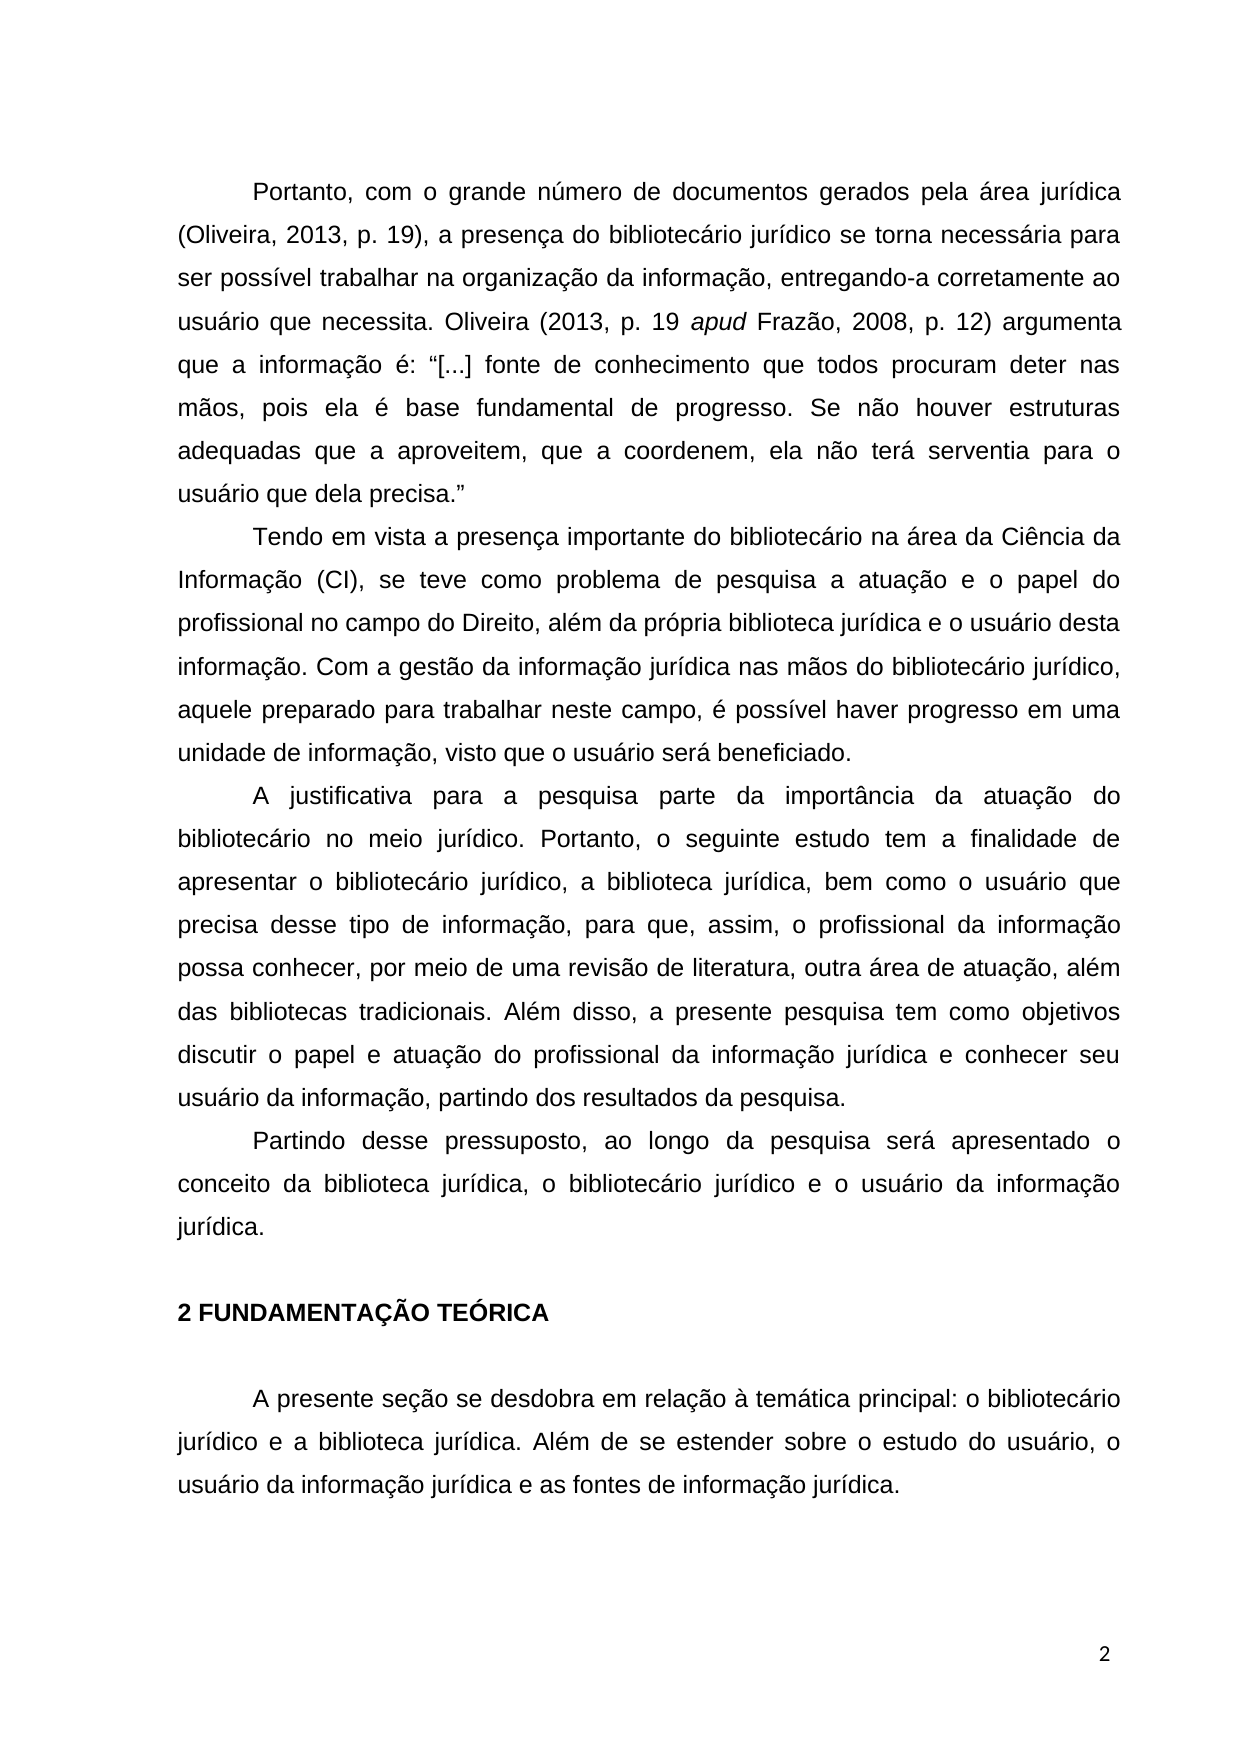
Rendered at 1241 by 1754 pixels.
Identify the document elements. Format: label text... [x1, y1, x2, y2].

text A presente seção se desdobra em relação à temática principal: o bibliotecário jurídico e a biblioteca jurídica. Além de se estender sobre o estudo do usuário, o usuário da informação jurídica e as fontes de informação jurídica. [177, 1384, 1122, 1499]
text Partindo desse pressuposto, ao longo da pesquisa será apresentado o conceito da biblioteca jurídica, o bibliotecário jurídico e o usuário da informação jurídica. [177, 1126, 1122, 1241]
text 2 FUNDAMENTAÇÃO TEÓRICA [177, 1298, 1122, 1327]
text A justificativa para a pesquisa parte da importância da atuação do bibliotecário no meio jurídico. Portanto, o seguinte estudo tem a finalidade de apresentar o bibliotecário jurídico, a biblioteca jurídica, bem como o usuário que precisa desse tipo de informação, para que, assim, o profissional da informação possa conhecer, por meio de uma revisão de literatura, outra área de atuação, além das bibliotecas tradicionais. Além disso, a presente pesquisa tem como objetivos discutir o papel e atuação do profissional da informação jurídica e conhecer seu usuário da informação, partindo dos resultados da pesquisa. [177, 781, 1122, 1112]
text Tendo em vista a presença importante do bibliotecário na área da Ciência da Informação (CI), se teve como problema de pesquisa a atuação e o papel do profissional no campo do Direito, além da própria biblioteca jurídica e o usuário desta informação. Com a gestão da informação jurídica nas mãos do bibliotecário jurídico, aquele preparado para trabalhar neste campo, é possível haver progresso em uma unidade de informação, visto que o usuário será beneficiado. [177, 522, 1122, 767]
text Portanto, com o grande número de documentos gerados pela área jurídica (Oliveira, 2013, p. 19), a presença do bibliotecário jurídico se torna necessária para ser possível trabalhar na organização da informação, entregando-a corretamente ao usuário que necessita. Oliveira (2013, p. 19 apud Frazão, 2008, p. 12) argumenta que a informação é: “[...] fonte de conhecimento que todos procuram deter nas mãos, pois ela é base fundamental de progresso. Se não houver estruturas adequadas que a aproveitem, que a coordenem, ela não terá serventia para o usuário que dela precisa.” [177, 177, 1122, 508]
